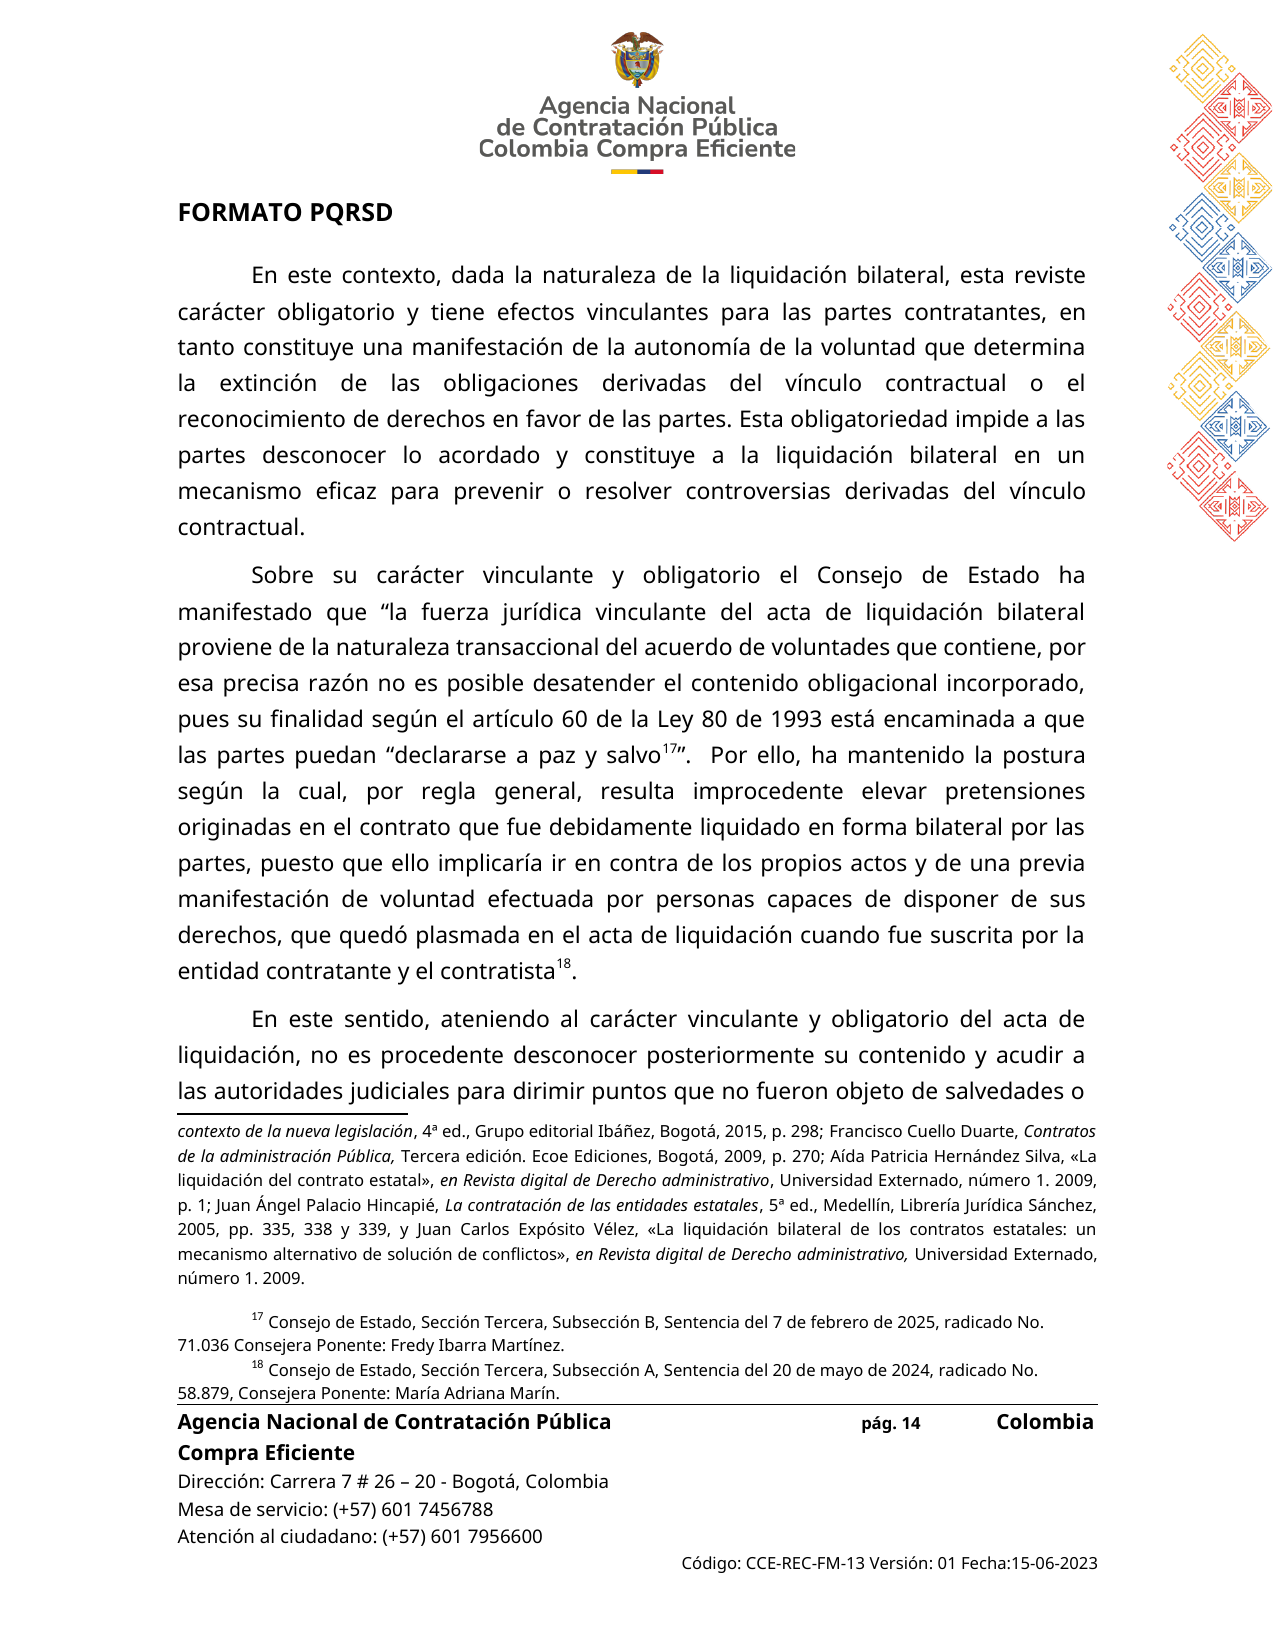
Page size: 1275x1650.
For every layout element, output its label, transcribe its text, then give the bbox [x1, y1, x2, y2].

picture [479, 32, 796, 174]
text Sobre su carácter vinculante y obligatorio el Consejo de Estado ha manifestado que “la fuerza jurídica vinculante del acta de liquidación bilateral proviene de la naturaleza transaccional del acuerdo de voluntades que contiene, por esa precisa razón no es posible desatender el contenido obligacional incorporado, pues su finalidad según el artículo 60 de la Ley 80 de 1993 está encaminada a que las partes puedan “declararse a paz y salvo”. Por ello, ha mantenido la postura según la cual, por regla general, resulta improcedente elevar pretensiones originadas en el contrato que fue debidamente liquidado en forma bilateral por las partes, puesto que ello implicaría ir en contra de los propios actos y de una previa manifestación de voluntad efectuada por personas capaces de disponer de sus derechos, que quedó plasmada en el acta de liquidación cuando fue suscrita por la entidad contratante y el contratista. [177, 559, 1087, 986]
text En este contexto, dada la naturaleza de la liquidación bilateral, esta reviste carácter obligatorio y tiene efectos vinculantes para las partes contratantes, en tanto constituye una manifestación de la autonomía de la voluntad que determina la extinción de las obligaciones derivadas del vínculo contractual o el reconocimiento de derechos en favor de las partes. Esta obligatoriedad impide a las partes desconocer lo acordado y constituye a la liquidación bilateral en un mecanismo eficaz para prevenir o resolver controversias derivadas del vínculo contractual. [177, 259, 1087, 542]
text En este sentido, ateniendo al carácter vinculante y obligatorio del acta de liquidación, no es procedente desconocer posteriormente su contenido y acudir a las autoridades judiciales para dirimir puntos que no fueron objeto de salvedades o hayan sido expresamente consignadas en el acta. En efecto, es derecho del contratista realizar las salvedades u objeciones que considere, sin afectar los acuerdos logrados en otros aspectos. Estos acuerdos deben quedar consignados en el acta bilateral, documento que sirve de base para evaluar el estado final del contrato, y de ser necesario reclamar por obligaciones pendientes y en consecuencia de ello, las entidades deben estipular en ellas las reclamaciones o salvedades de orden económico y técnico que el contratista formulen frente al balance técnico, jurídico y económico del contrato. [177, 1003, 1087, 1106]
picture [1165, 33, 1272, 539]
